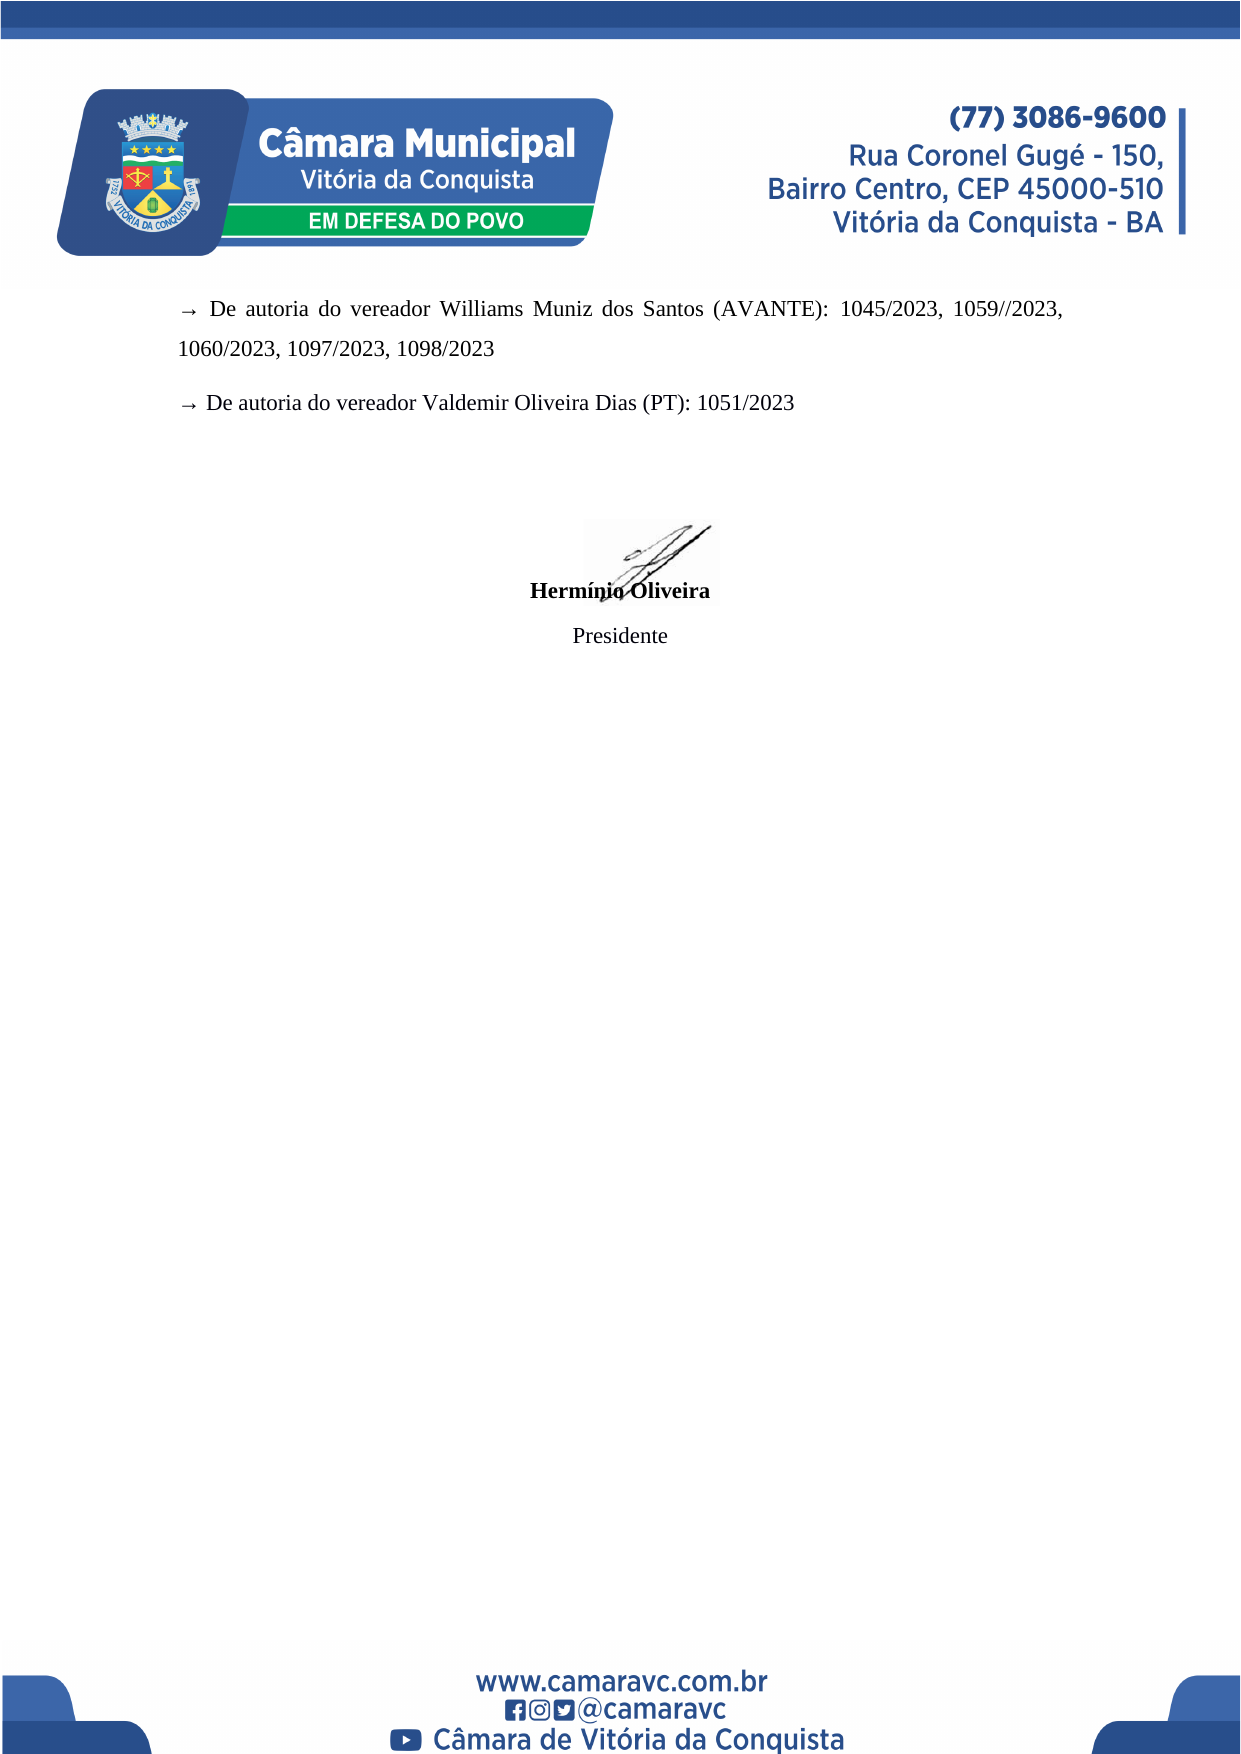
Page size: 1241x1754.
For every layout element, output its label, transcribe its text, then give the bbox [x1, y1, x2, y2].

picture [2, 1640, 1241, 1754]
picture [583, 519, 721, 577]
text Presidente [177, 622, 1063, 648]
picture [0, 1, 1240, 289]
text → De autoria do vereador Williams Muniz dos Santos (AVANTE): 1045/2023, 1059//2023, 1060/2023, 1097/2023, 1098/2023 [177, 295, 1063, 361]
text Hermínio Oliveira [177, 577, 1063, 604]
text → De autoria do vereador Valdemir Oliveira Dias (PT): 1051/2023 [177, 389, 1063, 415]
